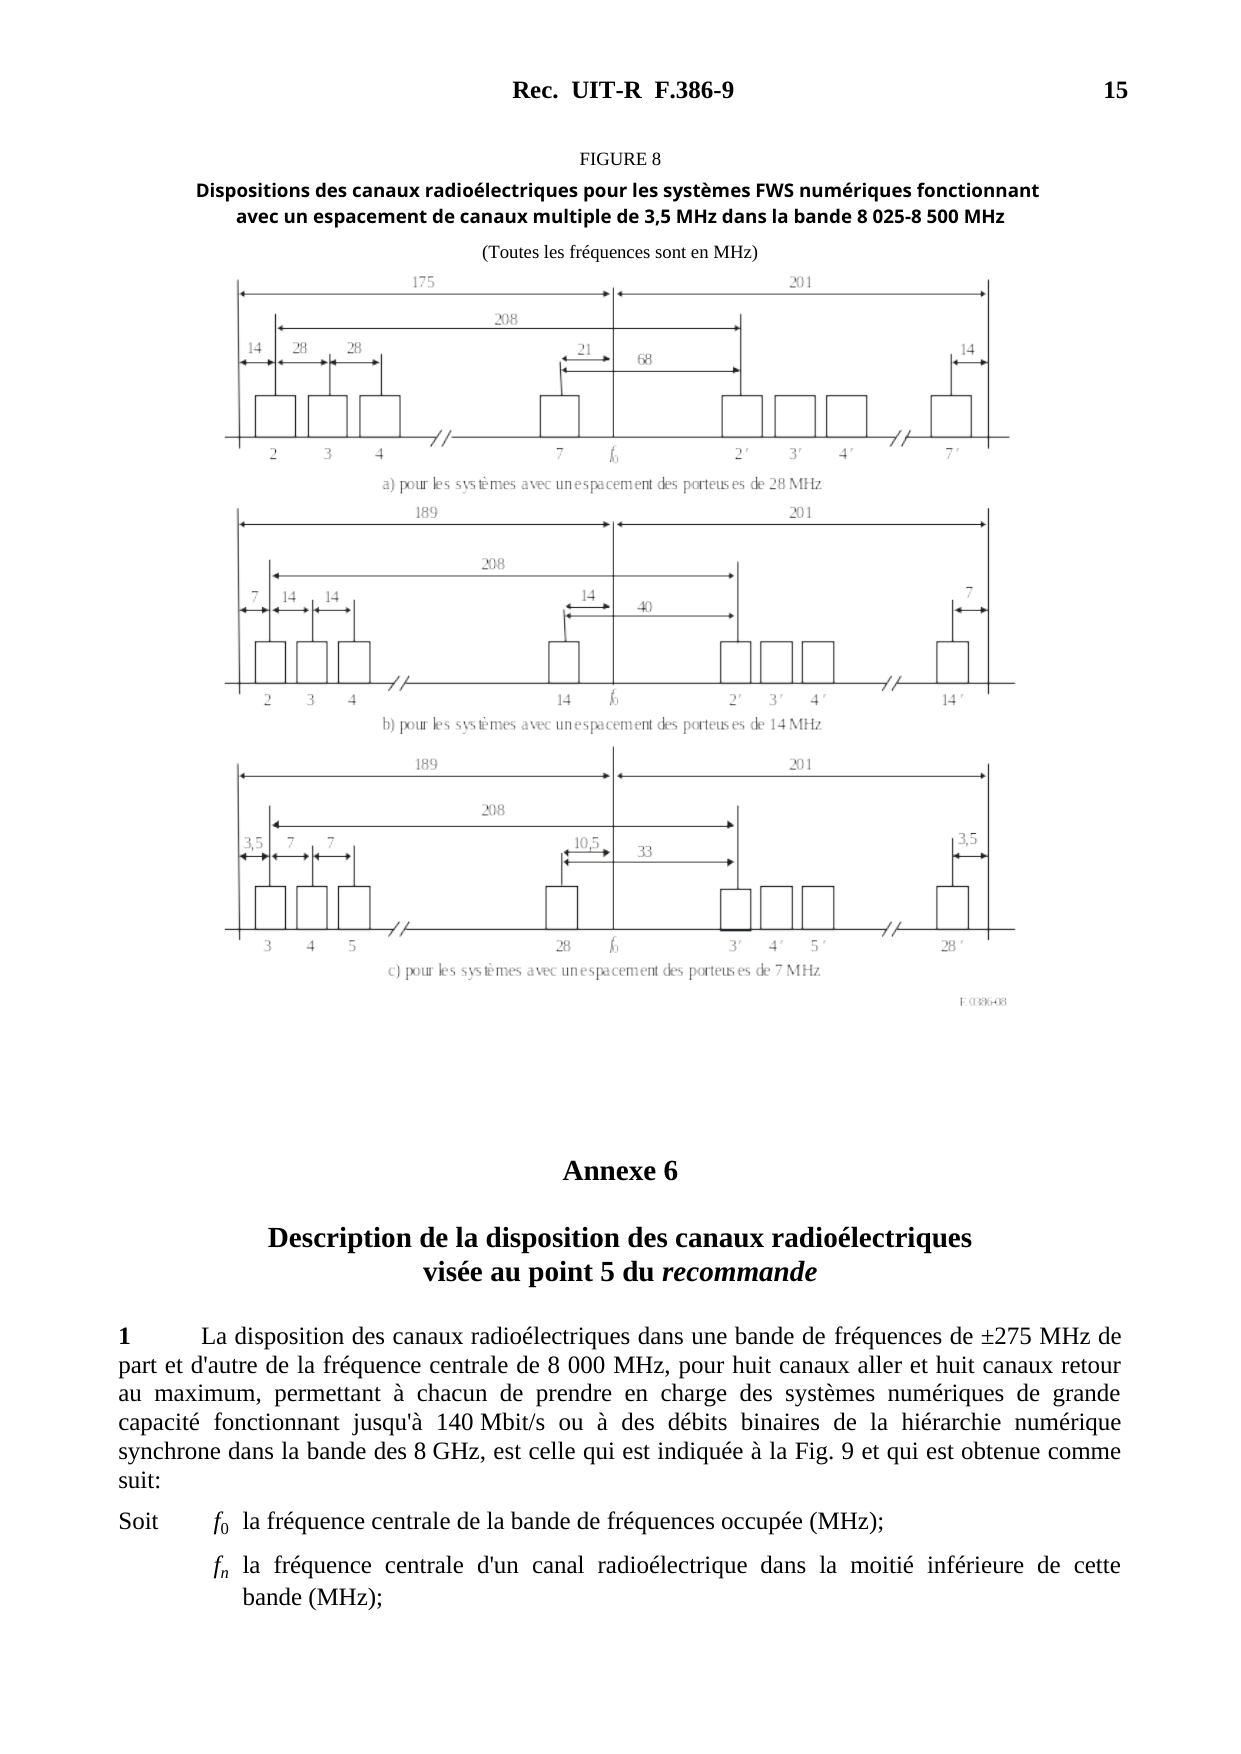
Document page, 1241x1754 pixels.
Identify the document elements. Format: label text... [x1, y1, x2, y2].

text fn la fréquence centrale d'un canal radioélectrique dans la moitié inférieure de cette bande (MHz); [118, 1550, 1122, 1611]
text Soit f0 la fréquence centrale de la bande de fréquences occupée (MHz); [118, 1506, 1122, 1538]
title 1 La disposition des canaux radioélectriques dans une bande de fréquences de ±275 MHz de part et d'autre de la fréquence centrale de 8 000 MHz, pour huit canaux aller et huit canaux retour au maximum, permettant à chacun de prendre en charge des systèmes numériques de grande capacité fonctionnant jusqu'à 140 Mbit/s ou à des débits binaires de la hiérarchie numérique synchrone dans la bande des 8 GHz, est celle qui est indiquée à la Fig. 9 et qui est obtenue comme suit: [118, 1321, 1122, 1493]
title (Toutes les fréquences sont en MHz) [118, 241, 1122, 263]
title Dispositions des canaux radioélectriques pour les systèmes FWS numériques fonctionnant avec un espacement de canaux multiple de 3,5 MHz dans la bande 8 025-8 500 MHz [118, 178, 1122, 229]
text FIGURE 8 [118, 148, 1122, 169]
title Annexe 6 Description de la disposition des canaux radioélectriques visée au point 5 du recommande [118, 1153, 1122, 1288]
